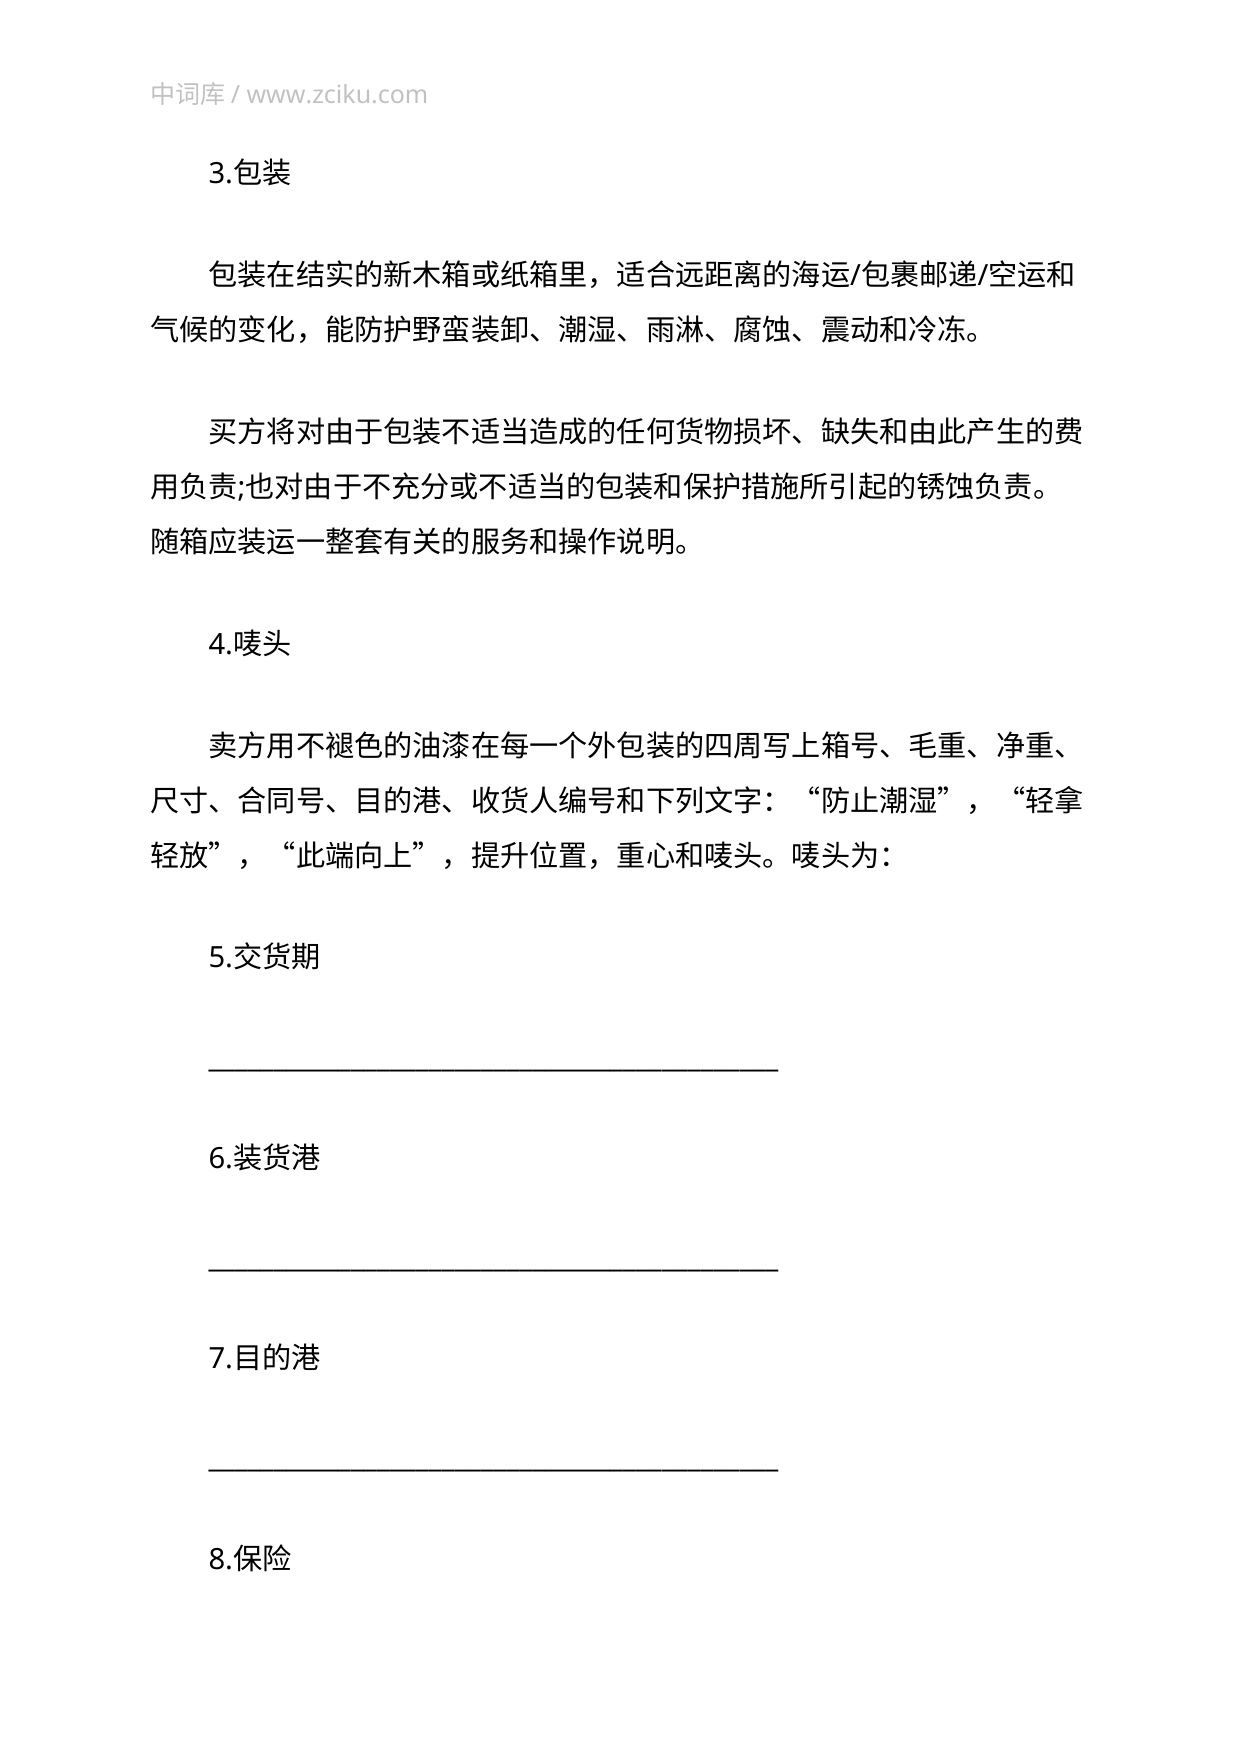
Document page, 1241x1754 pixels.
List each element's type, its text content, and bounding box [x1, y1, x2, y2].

text 6.装货港 [150, 1134, 1090, 1177]
text 买方将对由于包装不适当造成的任何货物损坏、缺失和由此产生的费用负责;也对由于不充分或不适当的包装和保护措施所引起的锈蚀负责。随箱应装运一整套有关的服务和操作说明。 [150, 409, 1090, 561]
text ____________________________________________ [150, 1236, 1090, 1276]
text 包装在结实的新木箱或纸箱里，适合远距离的海运/包裹邮递/空运和气候的变化，能防护野蛮装卸、潮湿、雨淋、腐蚀、震动和冷冻。 [150, 252, 1090, 349]
text 7.目的港 [150, 1335, 1090, 1377]
text ____________________________________________ [150, 1036, 1090, 1076]
text 卖方用不褪色的油漆在每一个外包装的四周写上箱号、毛重、净重、尺寸、合同号、目的港、收货人编号和下列文字：“防止潮湿”，“轻拿轻放”，“此端向上”，提升位置，重心和唛头。唛头为： [150, 722, 1090, 874]
text ____________________________________________ [150, 1437, 1090, 1476]
text 5.交货期 [150, 934, 1090, 976]
text 4.唛头 [150, 620, 1090, 663]
text 8.保险 [150, 1535, 1090, 1578]
text 3.包装 [150, 150, 1090, 192]
